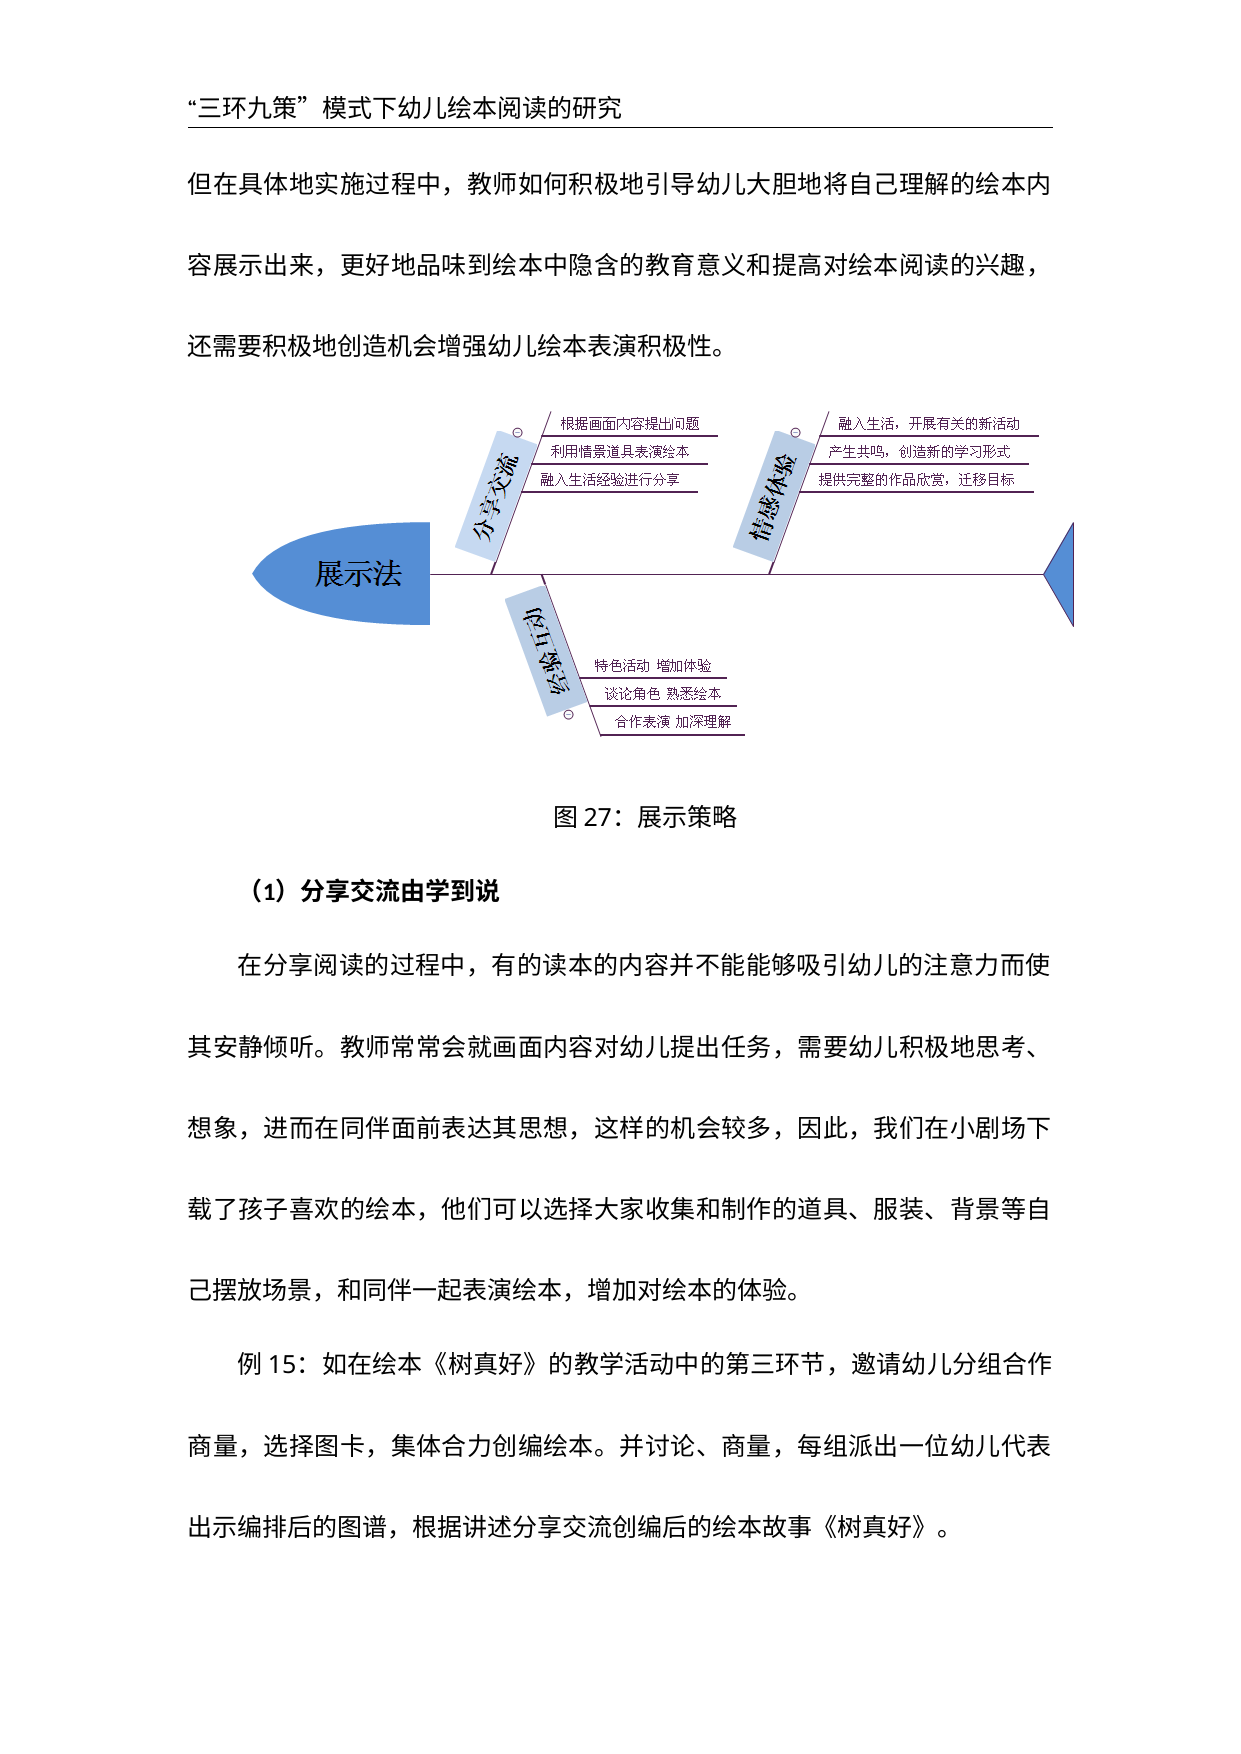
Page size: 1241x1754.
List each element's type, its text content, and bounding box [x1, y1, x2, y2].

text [187, 150, 1053, 377]
text 图27：展示策略 [187, 783, 1053, 848]
text 例15：如在绘本《树真好》的教学活动中的第三环节，邀请幼儿分组合作商量，选择图卡，集体合力创编绘本。并讨论、商量，每组派出一位幼儿代表出示编排后的图谱，根据讲述分享交流创编后的绘本故事《树真好》。 [187, 1330, 1053, 1558]
text （1）分享交流由学到说 [187, 857, 1053, 922]
text 在分享阅读的过程中，有的读本的内容并不能能够吸引幼儿的注意力而使其安静倾听。教师常常会就画面内容对幼儿提出任务，需要幼儿积极地思考、想象，进而在同伴面前表达其思想，这样的机会较多，因此，我们在小剧场下载了孩子喜欢的绘本，他们可以选择大家收集和制作的道具、服装、背景等自己摆放场景，和同伴一起表演绘本，增加对绘本的体验。 [187, 931, 1053, 1321]
picture [237, 386, 1103, 757]
